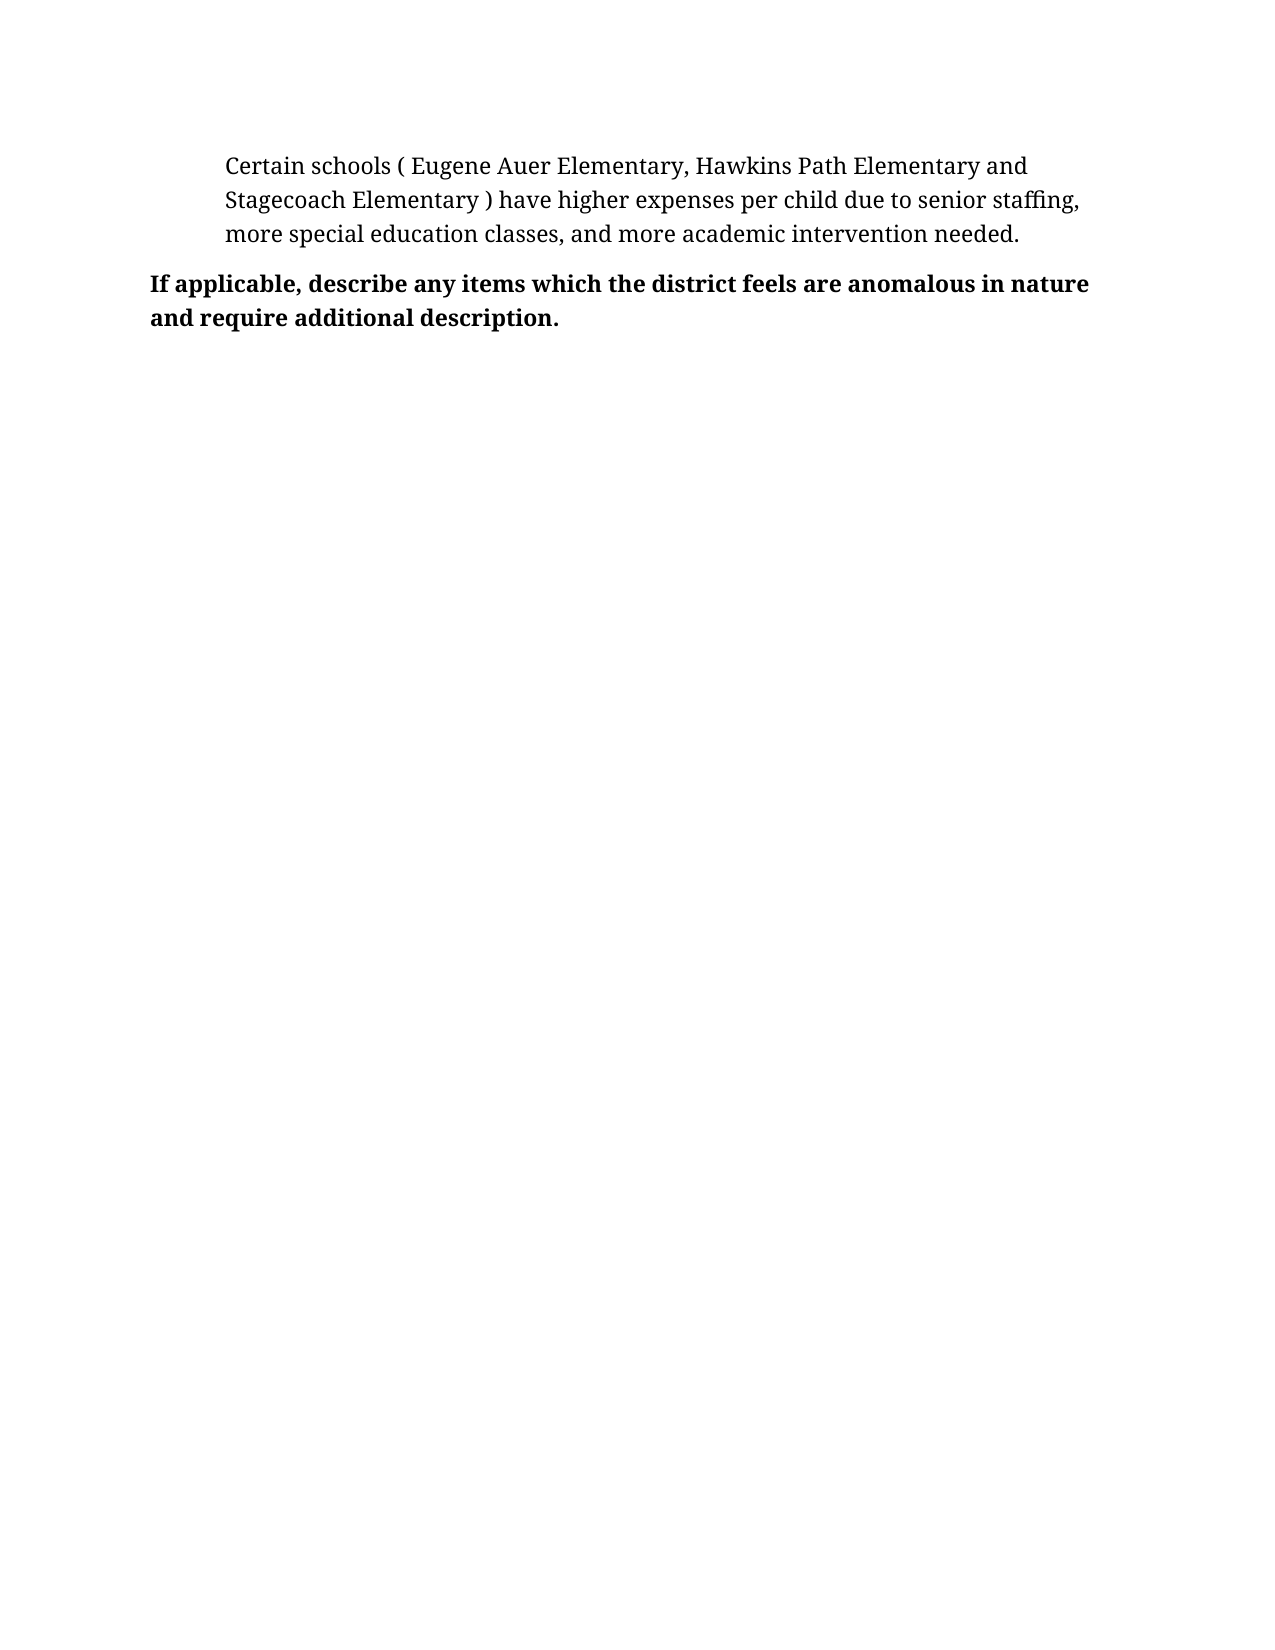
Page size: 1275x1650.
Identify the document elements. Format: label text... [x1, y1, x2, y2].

text Certain schools ( Eugene Auer Elementary, Hawkins Path Elementary and Stagecoach Elementary ) have higher expenses per child due to senior staffing, more special education classes, and more academic intervention needed. [225, 150, 1125, 249]
list If applicable, describe any items which the district feels are anomalous in nature and require additional description. [150, 268, 1125, 333]
